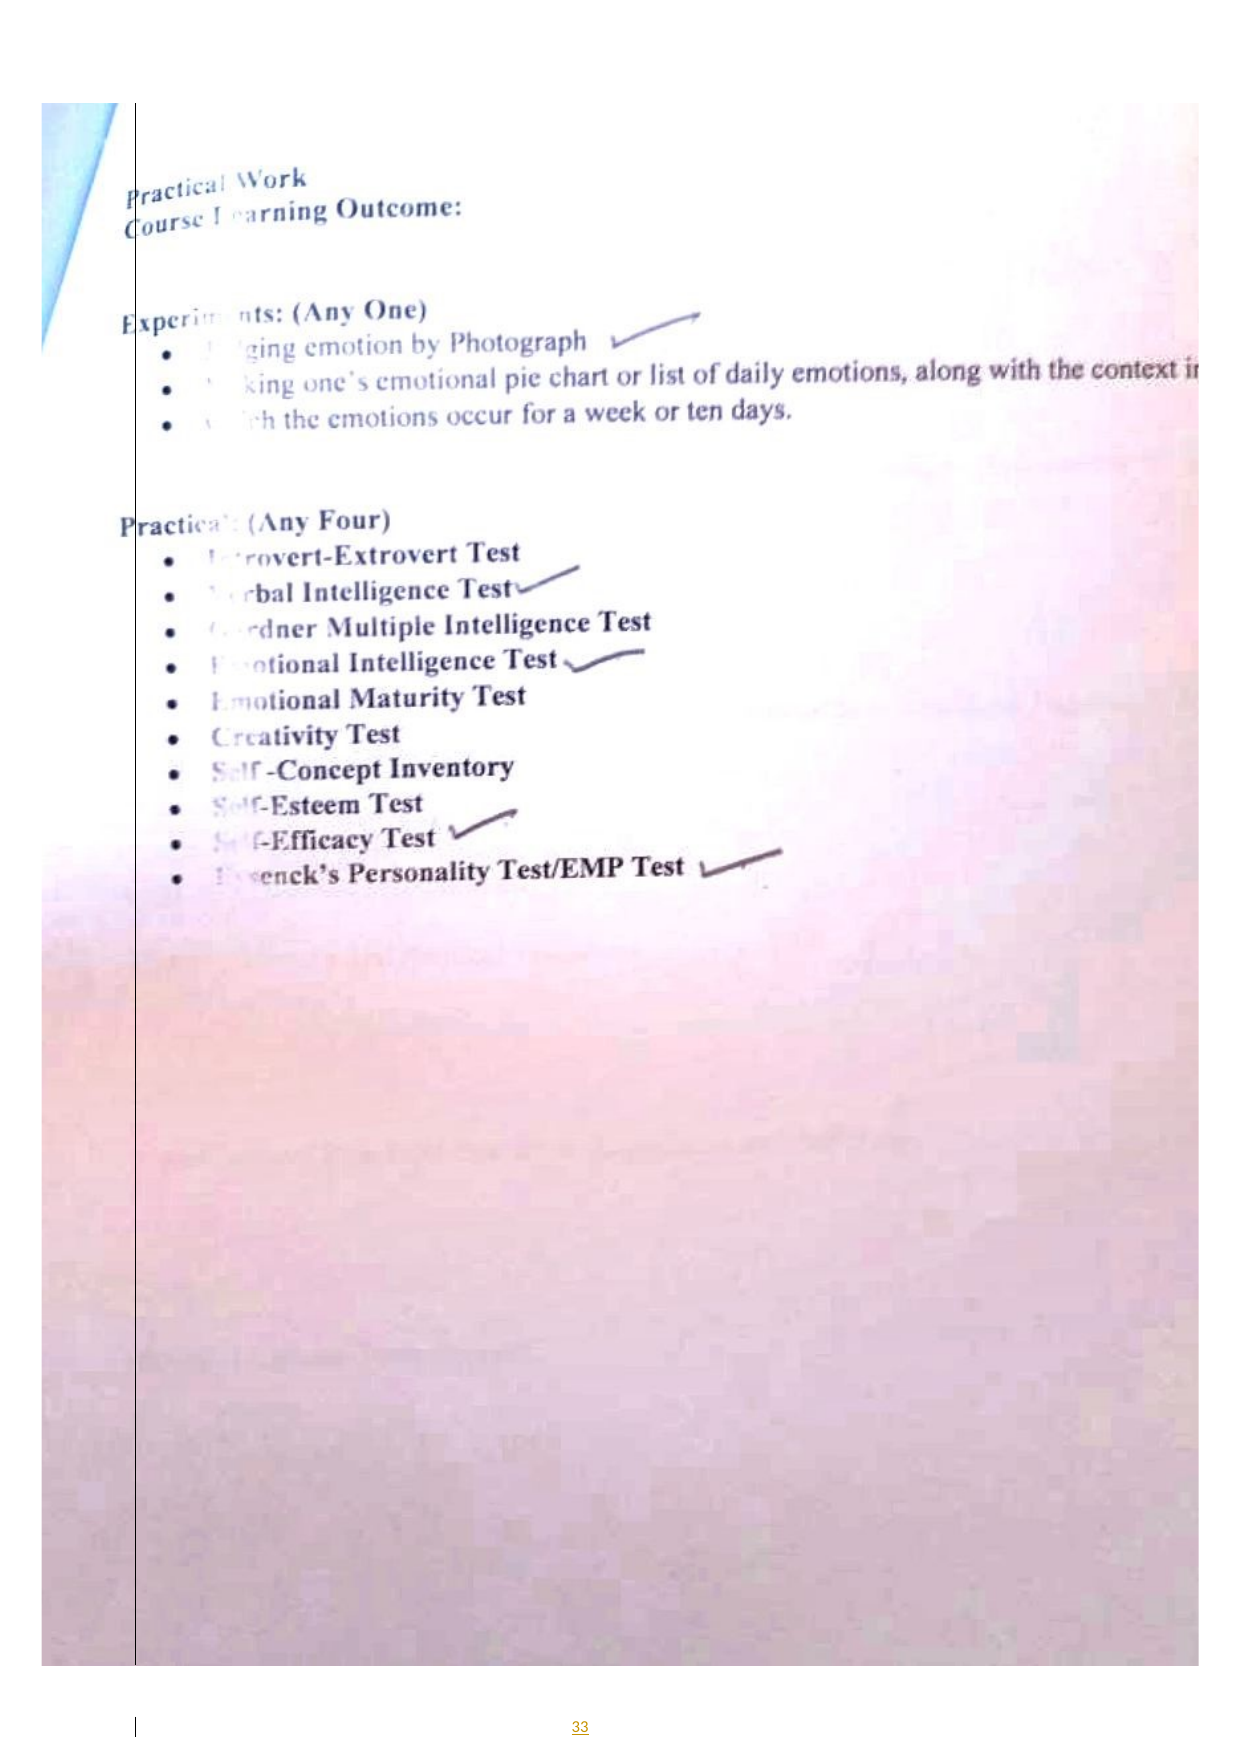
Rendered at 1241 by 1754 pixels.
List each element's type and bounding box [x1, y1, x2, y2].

picture [41, 103, 1199, 1666]
